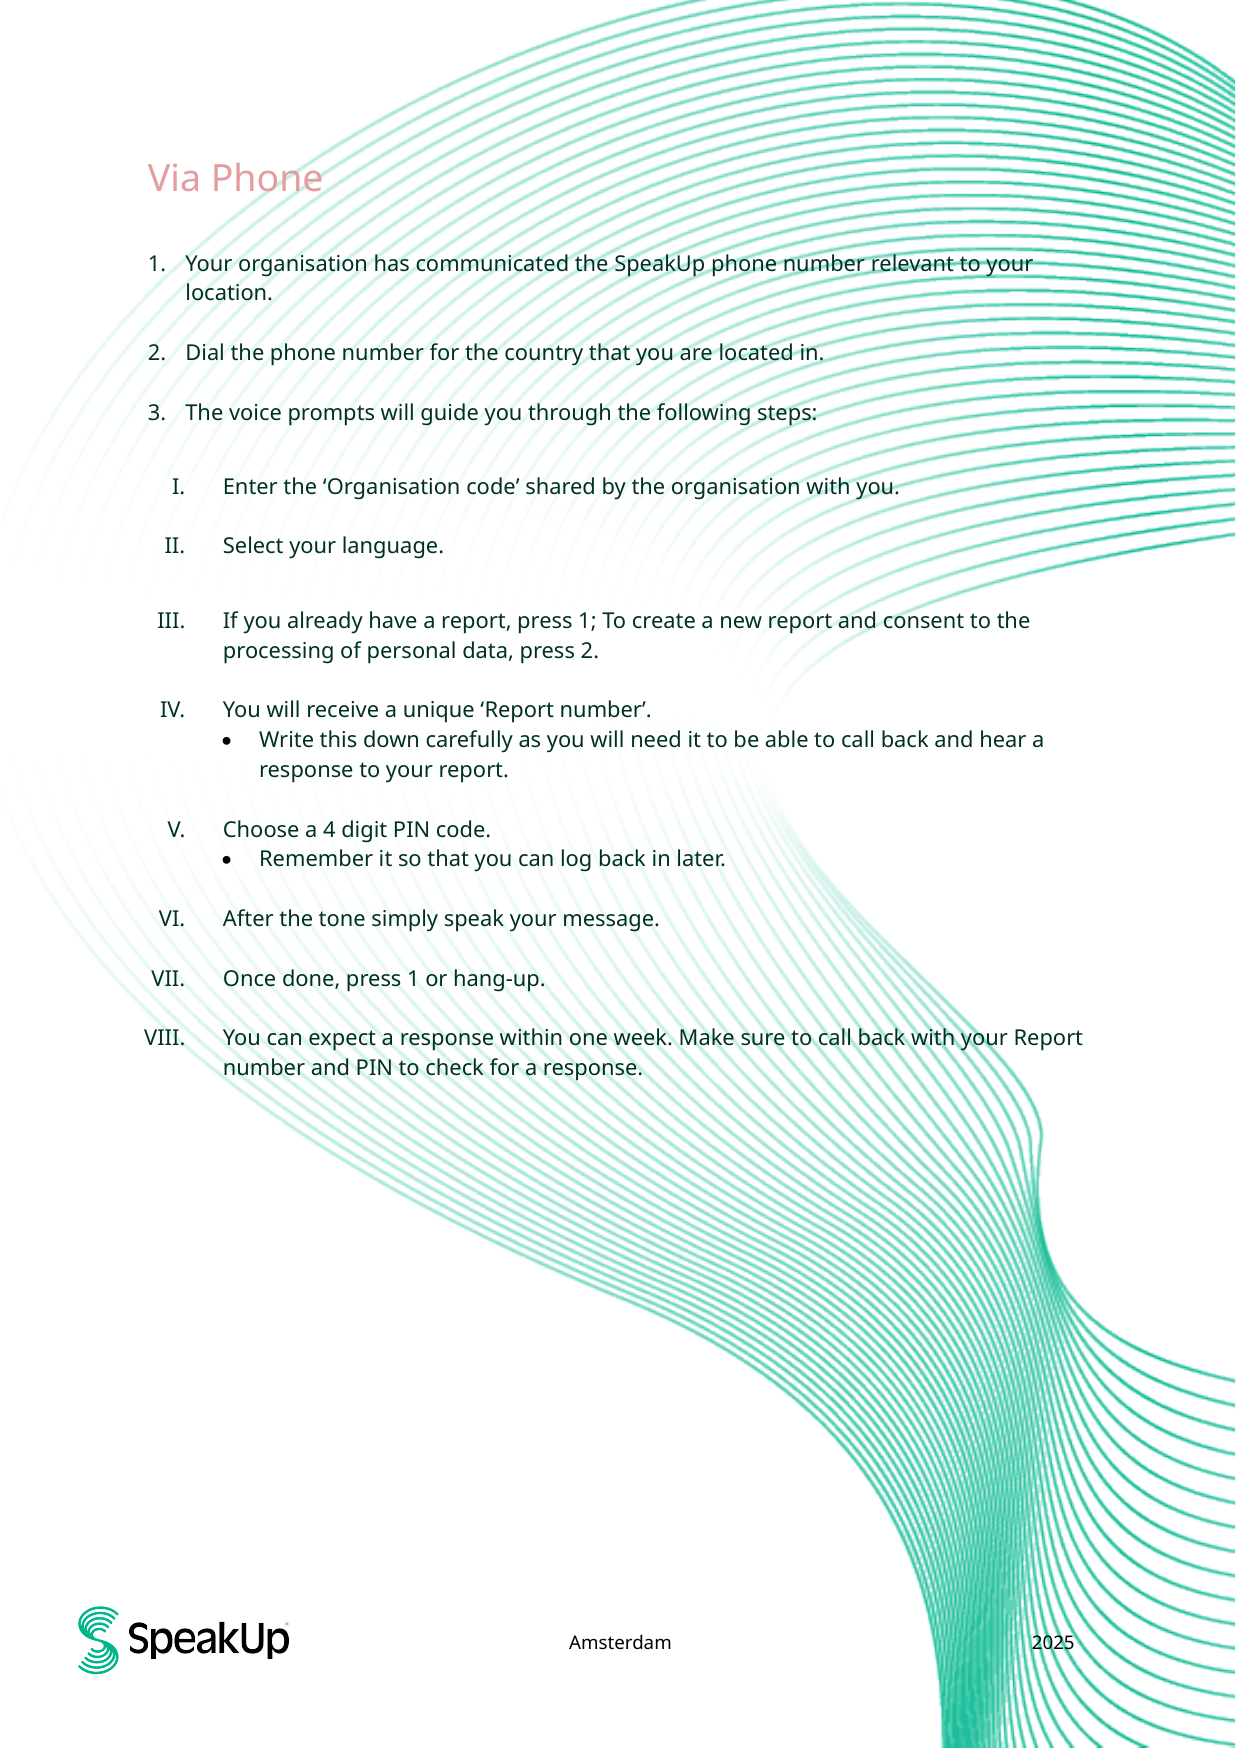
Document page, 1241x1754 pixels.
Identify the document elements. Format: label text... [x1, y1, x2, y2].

list Once done, press 1 or hang-up. [185, 962, 1093, 992]
list The voice prompts will guide you through the following steps: [148, 396, 1093, 426]
list Your organisation has communicated the SpeakUp phone number relevant to your location. [148, 247, 1093, 307]
list Choose a 4 digit PIN code. [185, 813, 1093, 843]
picture [0, 0, 1236, 1748]
list If you already have a report, press 1; To create a new report and consent to the processing of personal data, press 2. [185, 605, 1093, 664]
list Enter the ‘Organisation code’ shared by the organisation with you. [185, 471, 1093, 501]
list You will receive a unique ‘Report number’. [185, 694, 1093, 724]
list Remember it so that you can log back in later. [221, 843, 1093, 873]
list You can expect a response within one week. Make sure to call back with your Report number and PIN to check for a response. [185, 1022, 1093, 1082]
list Dial the phone number for the country that you are located in. [148, 337, 1093, 367]
list Select your language. [185, 531, 1093, 560]
list After the tone simply speak your message. [185, 903, 1093, 933]
list Write this down carefully as you will need it to be able to call back and hear a response to your report. [221, 724, 1093, 784]
title Via Phone [148, 152, 1093, 203]
